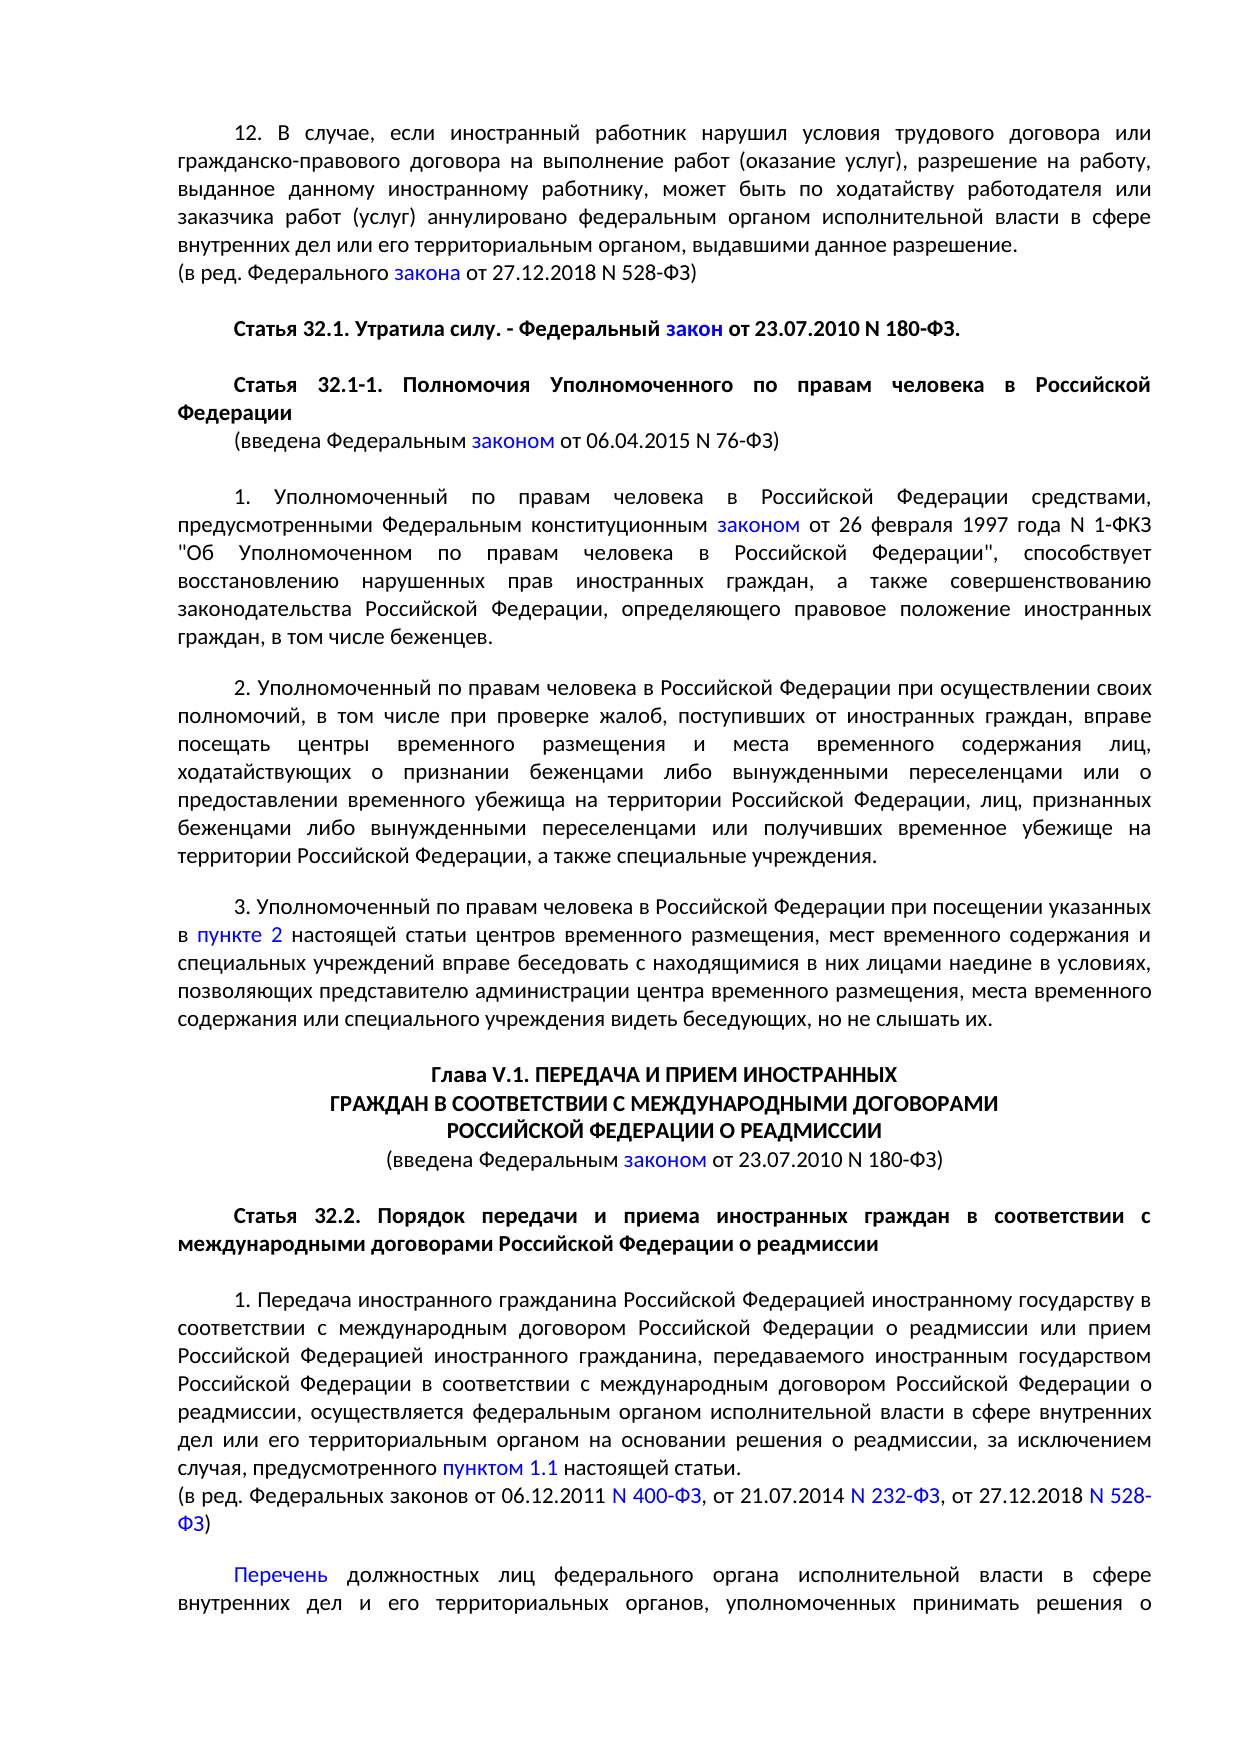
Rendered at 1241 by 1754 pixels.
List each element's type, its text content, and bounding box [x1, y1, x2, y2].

title Глава V.1. ПЕРЕДАЧА И ПРИЕМ ИНОСТРАННЫХ [177, 1061, 1152, 1089]
text 2. Уполномоченный по правам человека в Российской Федерации при осуществлении своих полномочий, в том числе при проверке жалоб, поступивших от иностранных граждан, вправе посещать центры временного размещения и места временного содержания лиц, ходатайствующих о признании беженцами либо вынужденными переселенцами или о предоставлении временного убежища на территории Российской Федерации, лиц, признанных беженцами либо вынужденными переселенцами или получивших временное убежище на территории Российской Федерации, а также специальные учреждения. [177, 673, 1152, 869]
text 1. Уполномоченный по правам человека в Российской Федерации средствами, предусмотренными Федеральным конституционным законом от 26 февраля 1997 года N 1-ФКЗ "Об Уполномоченном по правам человека в Российской Федерации", способствует восстановлению нарушенных прав иностранных граждан, а также совершенствованию законодательства Российской Федерации, определяющего правовое положение иностранных граждан, в том числе беженцев. [177, 482, 1152, 651]
title Статья 32.1. Утратила силу. - Федеральный закон от 23.07.2010 N 180-ФЗ. [177, 314, 1152, 342]
text (введена Федеральным законом от 06.04.2015 N 76-ФЗ) [177, 426, 1152, 454]
text 12. В случае, если иностранный работник нарушил условия трудового договора или гражданско-правового договора на выполнение работ (оказание услуг), разрешение на работу, выданное данному иностранному работнику, может быть по ходатайству работодателя или заказчика работ (услуг) аннулировано федеральным органом исполнительной власти в сфере внутренних дел или его территориальным органом, выдавшими данное разрешение. [177, 118, 1152, 258]
text (в ред. Федеральных законов от 06.12.2011 N 400-ФЗ, от 21.07.2014 N 232-ФЗ, от 27.12.2018 N 528-ФЗ) [177, 1481, 1152, 1537]
text 1. Передача иностранного гражданина Российской Федерацией иностранному государству в соответствии с международным договором Российской Федерации о реадмиссии или прием Российской Федерацией иностранного гражданина, передаваемого иностранным государством Российской Федерации в соответствии с международным договором Российской Федерации о реадмиссии, осуществляется федеральным органом исполнительной власти в сфере внутренних дел или его территориальным органом на основании решения о реадмиссии, за исключением случая, предусмотренного пунктом 1.1 настоящей статьи. [177, 1285, 1152, 1481]
title ГРАЖДАН В СООТВЕТСТВИИ С МЕЖДУНАРОДНЫМИ ДОГОВОРАМИ [177, 1089, 1152, 1117]
text (в ред. Федерального закона от 27.12.2018 N 528-ФЗ) [177, 258, 1152, 286]
text (введена Федеральным законом от 23.07.2010 N 180-ФЗ) [177, 1145, 1152, 1173]
title Статья 32.2. Порядок передачи и приема иностранных граждан в соответствии с международными договорами Российской Федерации о реадмиссии [177, 1201, 1152, 1257]
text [177, 1560, 1152, 1616]
title РОССИЙСКОЙ ФЕДЕРАЦИИ О РЕАДМИССИИ [177, 1117, 1152, 1145]
title Статья 32.1-1. Полномочия Уполномоченного по правам человека в Российской Федерации [177, 370, 1152, 426]
text 3. Уполномоченный по правам человека в Российской Федерации при посещении указанных в пункте 2 настоящей статьи центров временного размещения, мест временного содержания и специальных учреждений вправе беседовать с находящимися в них лицами наедине в условиях, позволяющих представителю администрации центра временного размещения, места временного содержания или специального учреждения видеть беседующих, но не слышать их. [177, 892, 1152, 1033]
